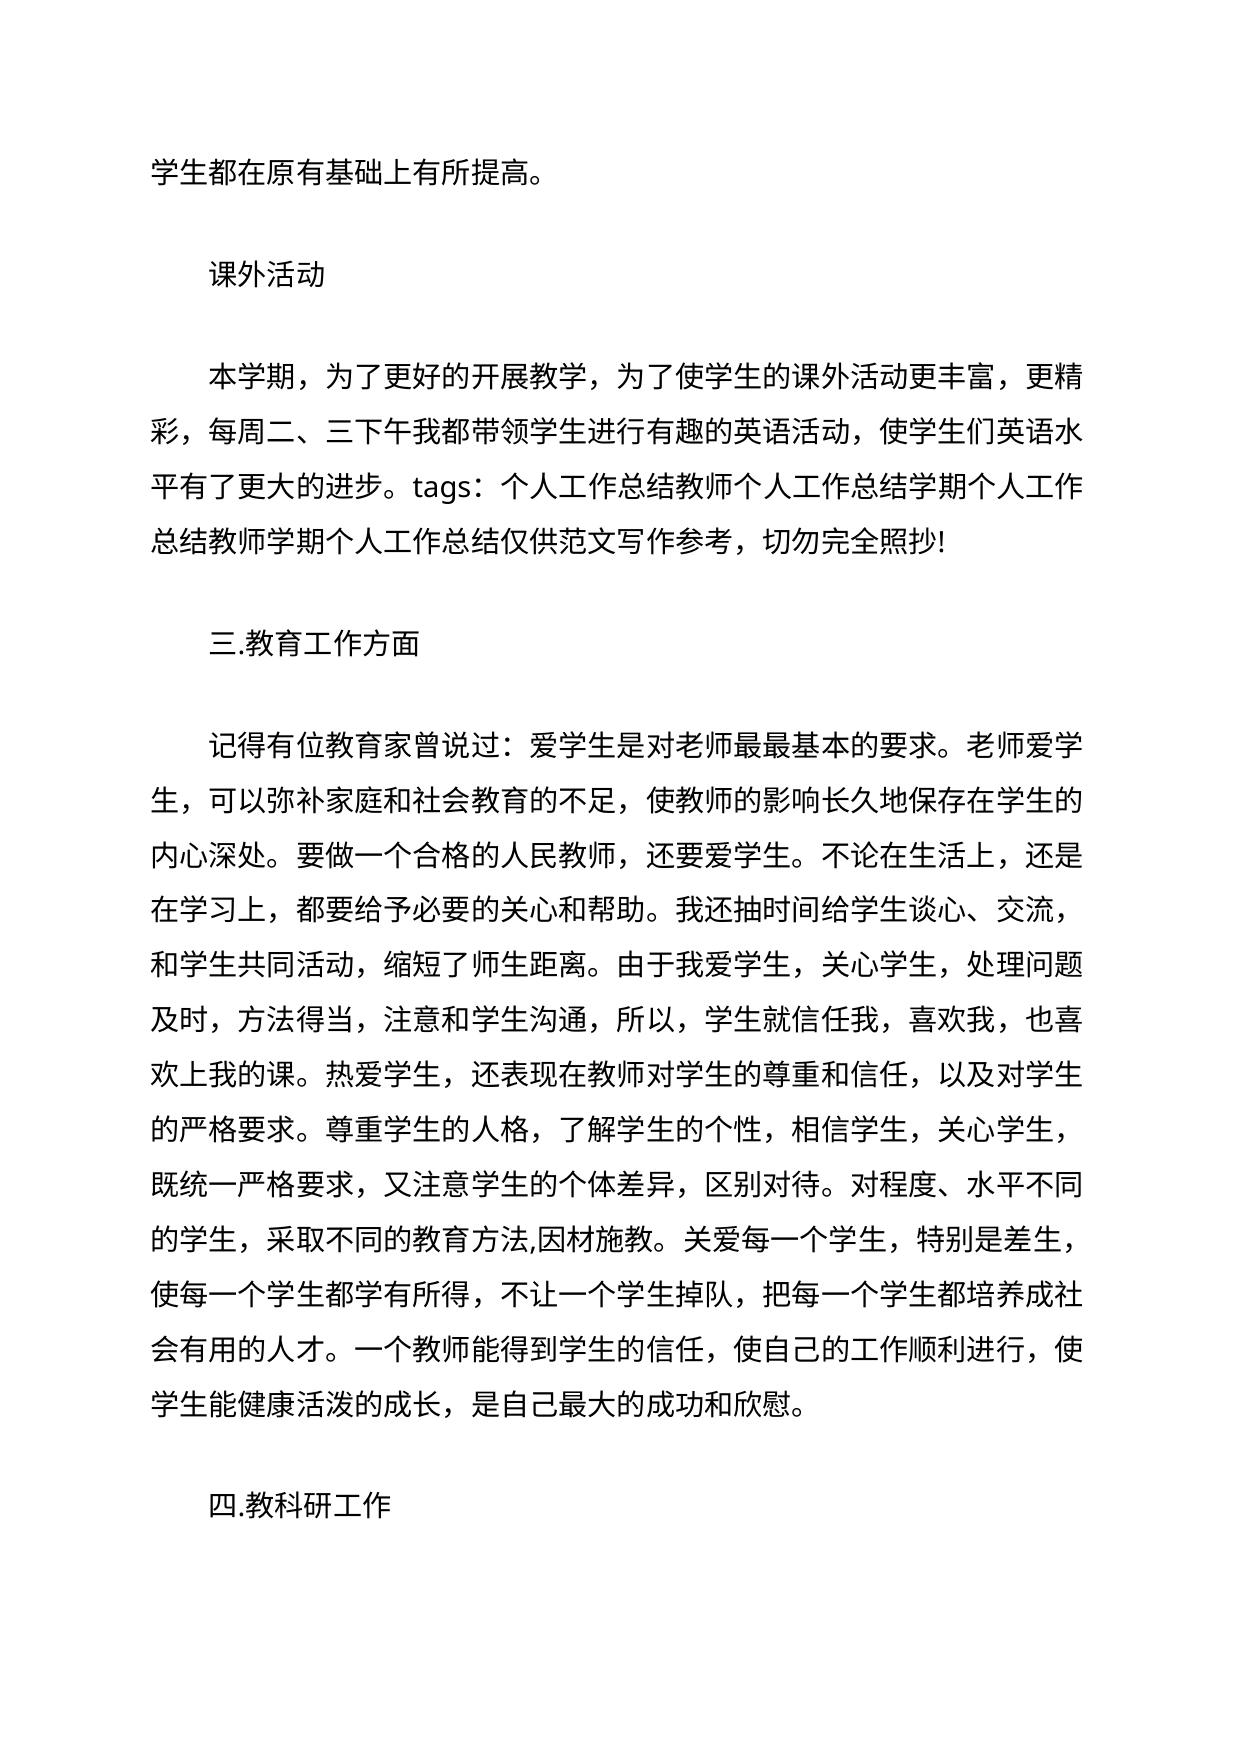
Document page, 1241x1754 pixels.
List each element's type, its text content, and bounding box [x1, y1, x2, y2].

text 四.教科研工作 [150, 1483, 1090, 1525]
text 本学期，为了更好的开展教学，为了使学生的课外活动更丰富，更精彩，每周二、三下午我都带领学生进行有趣的英语活动，使学生们英语水平有了更大的进步。tags：个人工作总结教师个人工作总结学期个人工作总结教师学期个人工作总结仅供范文写作参考，切勿完全照抄! [150, 353, 1090, 561]
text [150, 150, 1090, 192]
text 记得有位教育家曾说过：爱学生是对老师最最基本的要求。老师爱学生，可以弥补家庭和社会教育的不足，使教师的影响长久地保存在学生的内心深处。要做一个合格的人民教师，还要爱学生。不论在生活上，还是在学习上，都要给予必要的关心和帮助。我还抽时间给学生谈心、交流，和学生共同活动，缩短了师生距离。由于我爱学生，关心学生，处理问题及时，方法得当，注意和学生沟通，所以，学生就信任我，喜欢我，也喜欢上我的课。热爱学生，还表现在教师对学生的尊重和信任，以及对学生的严格要求。尊重学生的人格，了解学生的个性，相信学生，关心学生，既统一严格要求，又注意学生的个体差异，区别对待。对程度、水平不同的学生，采取不同的教育方法,因材施教。关爱每一个学生，特别是差生，使每一个学生都学有所得，不让一个学生掉队，把每一个学生都培养成社会有用的人才。一个教师能得到学生的信任，使自己的工作顺利进行，使学生能健康活泼的成长，是自己最大的成功和欣慰。 [150, 722, 1090, 1423]
text 三.教育工作方面 [150, 620, 1090, 663]
text 课外活动 [150, 252, 1090, 294]
